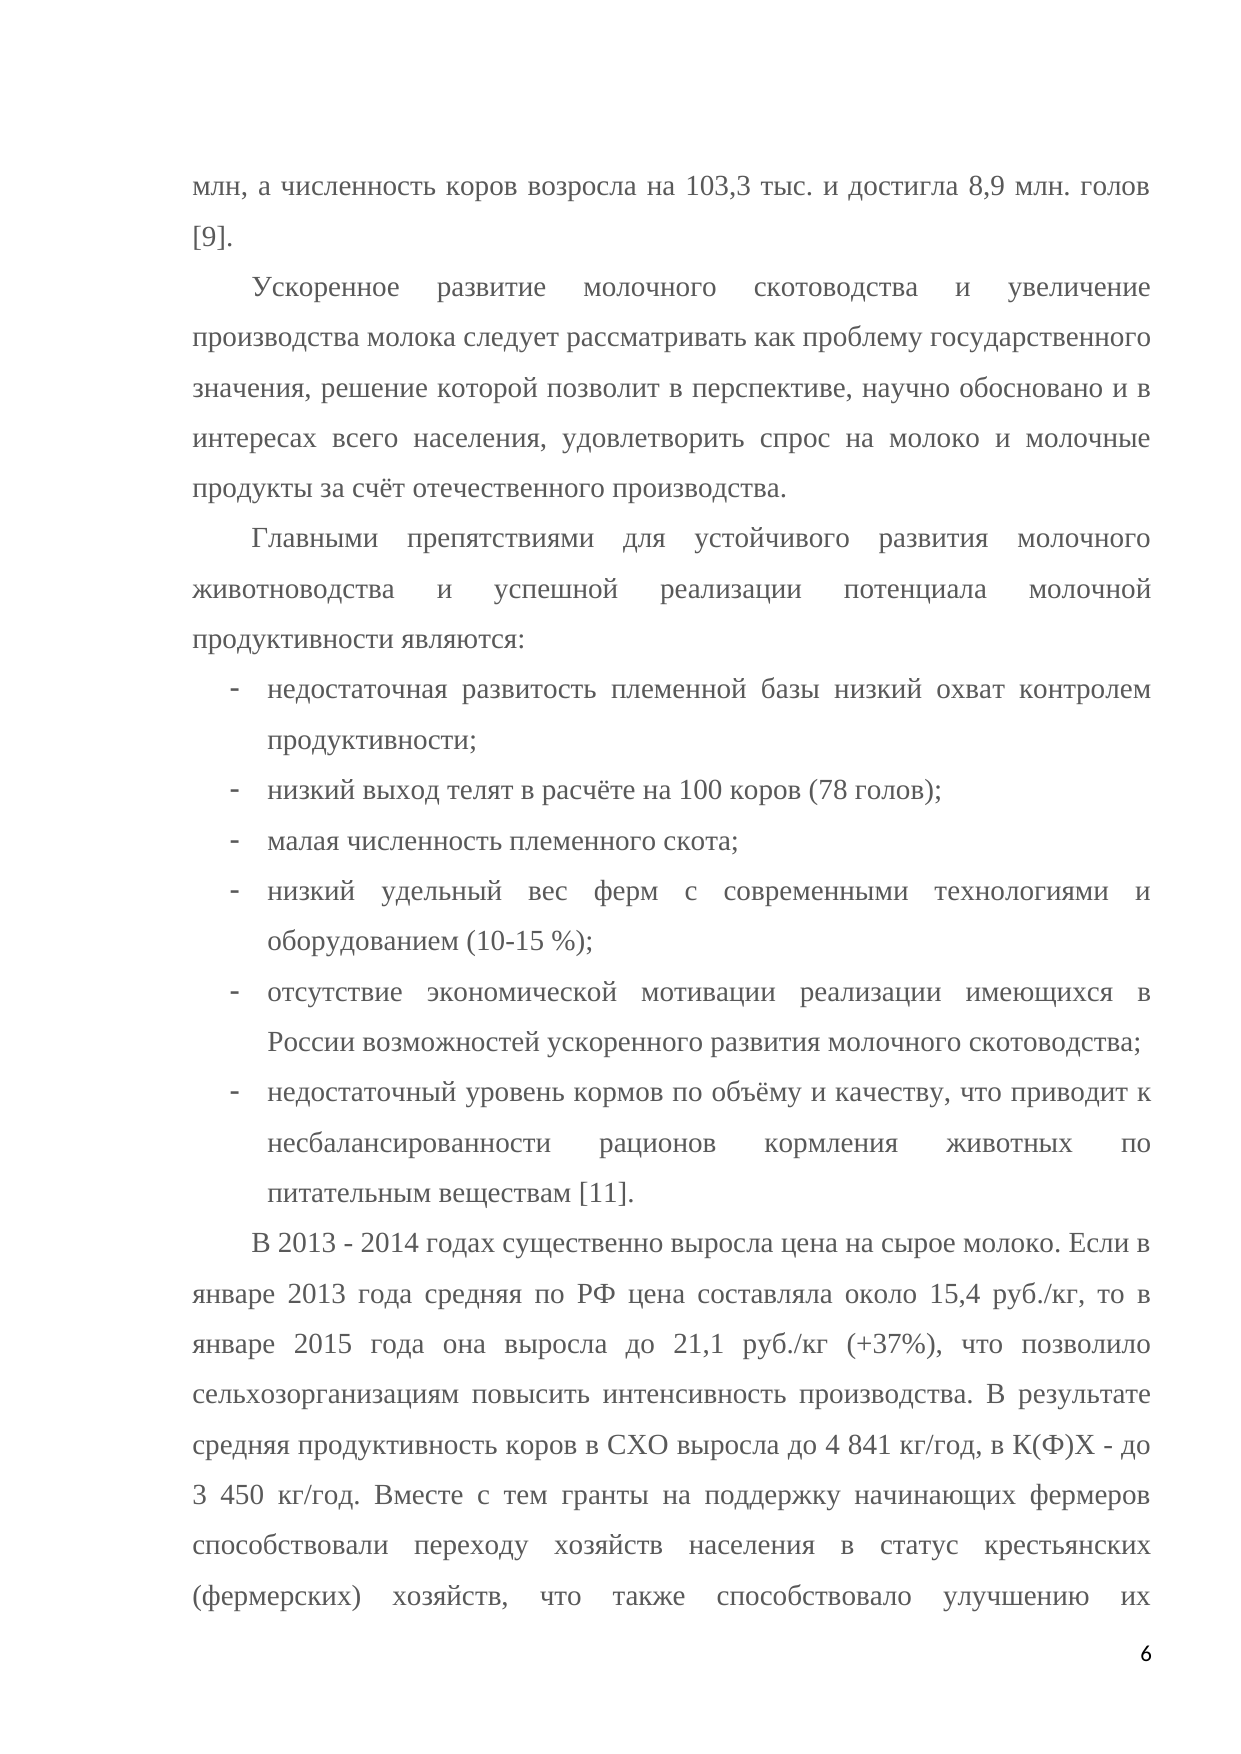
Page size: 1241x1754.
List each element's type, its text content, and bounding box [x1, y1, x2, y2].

list отсутствие экономической мотивации реализации имеющихся в России возможностей ускоренного развития молочного скотоводства; [229, 974, 1152, 1058]
list низкий удельный вес ферм с современными технологиями и оборудованием (10-15 %); [229, 873, 1152, 957]
list недостаточная развитость племенной базы низкий охват контролем продуктивности; [229, 672, 1152, 756]
list низкий выход телят в расчёте на 100 коров (78 голов); [229, 772, 1152, 806]
text млн, а численность коров возросла на 103,3 тыс. и достигла 8,9 млн. голов [9]. [192, 168, 1152, 252]
list недостаточный уровень кормов по объёму и качеству, что приводит к несбалансированности рационов кормления животных по питательным веществам [11]. [229, 1074, 1152, 1209]
text Ускоренное развитие молочного скотоводства и увеличение производства молока следует рассматривать как проблему государственного значения, решение которой позволит в перспективе, научно обосновано и в интересах всего населения, удовлетворить спрос на молоко и молочные продукты за счёт отечественного производства. [192, 269, 1152, 504]
text Главными препятствиями для устойчивого развития молочного животноводства и успешной реализации потенциала молочной продуктивности являются: [192, 521, 1152, 655]
list малая численность племенного скота; [229, 823, 1152, 856]
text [192, 1226, 1152, 1611]
